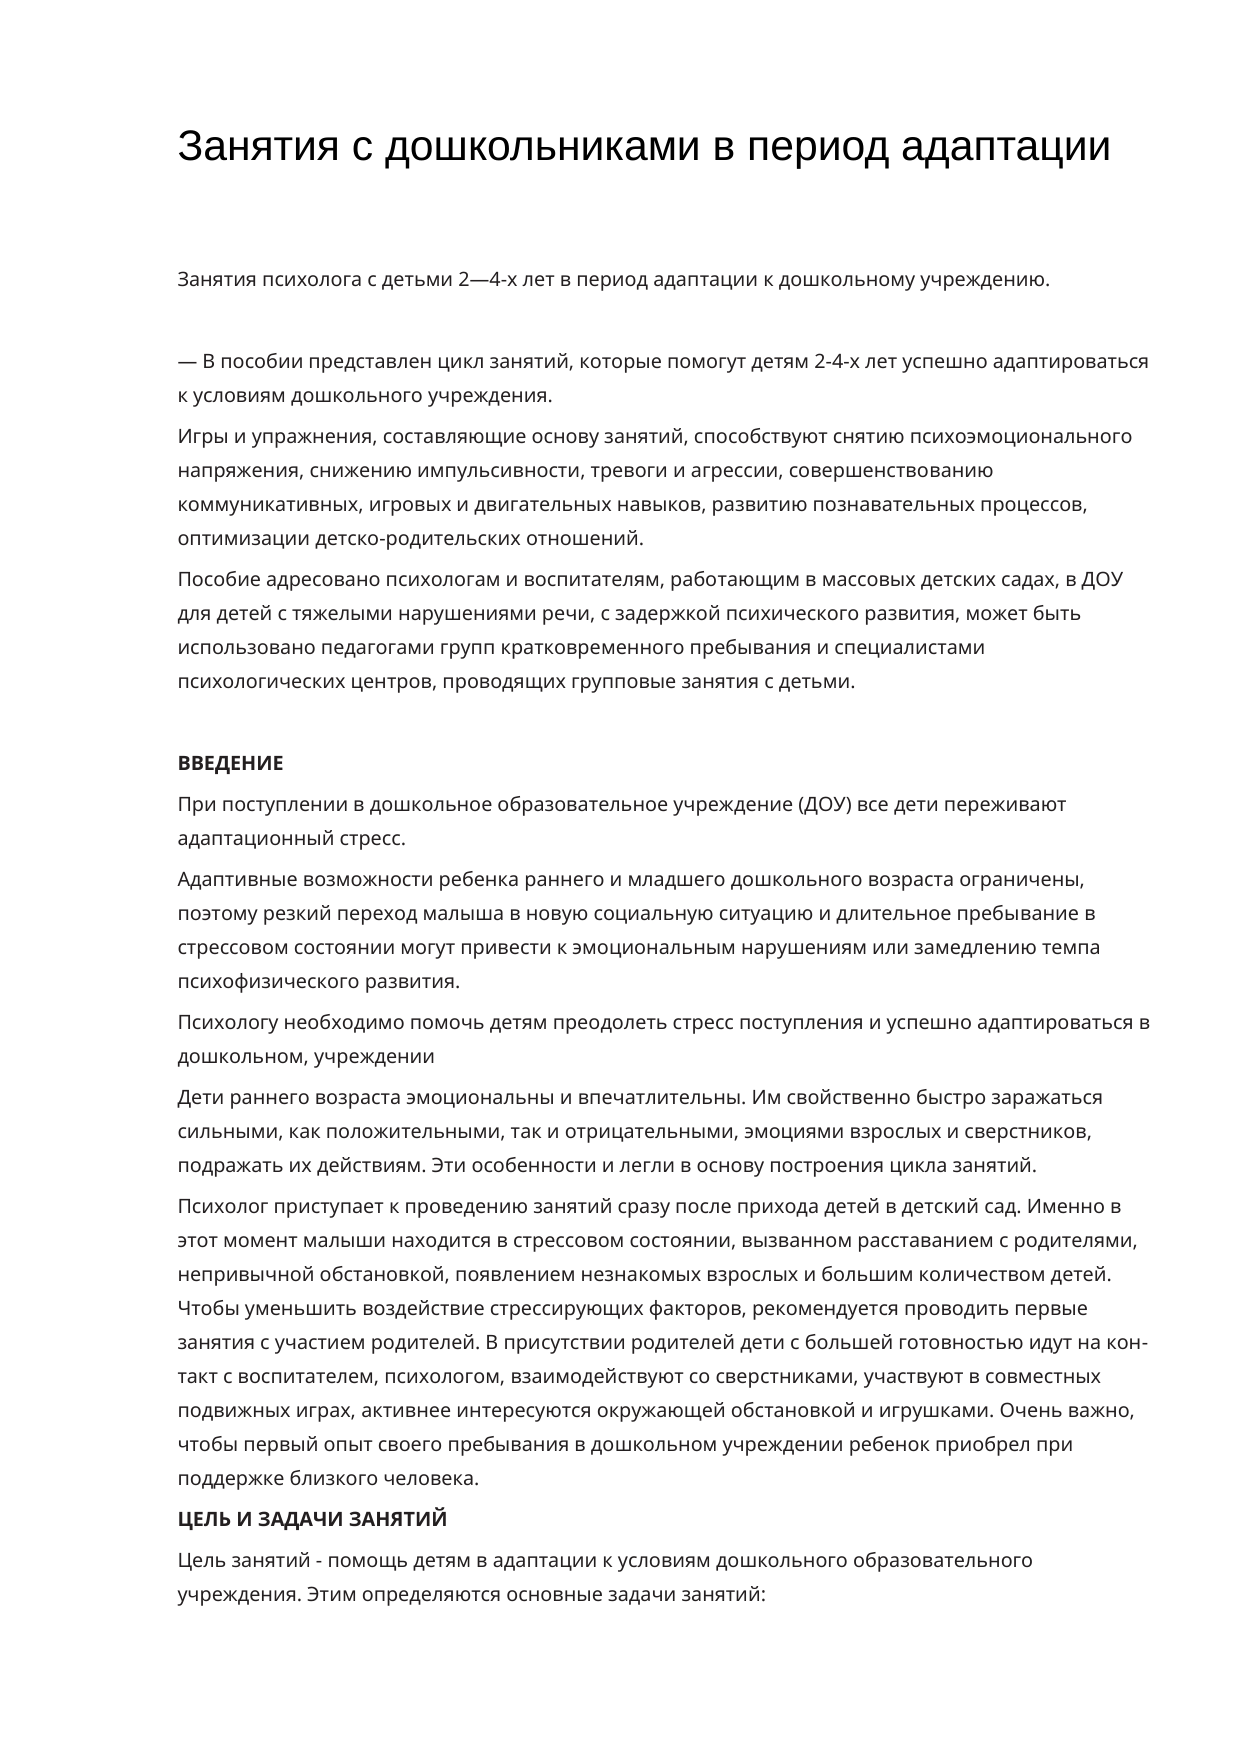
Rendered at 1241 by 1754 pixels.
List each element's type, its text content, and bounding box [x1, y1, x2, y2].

text Адаптивные возможности ребенка раннего и младшего дошкольного возраста ограничены, поэтому резкий переход малыша в новую социальную ситуацию и длительное пребывание в стрессовом состоянии могут привести к эмоциональным нарушениям или замедлению темпа психофизического развития. [177, 858, 1152, 994]
text — В пособии представлен цикл занятий, которые помогут детям 2-4-х лет успешно адаптироваться к условиям дошкольного учреждения. [177, 340, 1152, 408]
text Занятия с дошкольниками в период адаптации [177, 118, 1152, 169]
text Цель занятий - помощь детям в адаптации к условиям дошкольного образовательного учреждения. Этим определяются основные задачи занятий: [177, 1539, 1152, 1607]
text Пособие адресовано психологам и воспитателям, работающим в массовых детских садах, в ДОУ для детей с тяжелыми нарушениями речи, с задержкой психического развития, может быть использовано педагогами групп кратковременного пребывания и специалистами психологических центров, проводящих групповые занятия с детьми. [177, 558, 1152, 694]
text Психологу необходимо помочь детям преодолеть стресс поступления и успешно адаптироваться в дошкольном, учреждении [177, 1001, 1152, 1069]
text Дети раннего возраста эмоциональны и впечатлительны. Им свойственно быстро заражаться сильными, как положительными, так и отрицательными, эмоциями взрослых и сверстников, подражать их действиям. Эти особенности и легли в основу построения цикла занятий. [177, 1076, 1152, 1178]
text При поступлении в дошкольное образовательное учреждение (ДОУ) все дети переживают адаптационный стресс. [177, 783, 1152, 851]
text Игры и упражнения, составляющие основу занятий, способствуют снятию психоэмоционального напряжения, снижению импульсивности, тревоги и агрессии, совершенствованию коммуникативных, игровых и двигательных навыков, развитию познавательных процессов, оптимизации детско-родительских отношений. [177, 415, 1152, 551]
text ЦЕЛЬ И ЗАДАЧИ ЗАНЯТИЙ [177, 1498, 1152, 1532]
text ВВЕДЕНИЕ [177, 742, 1152, 776]
text Занятия психолога с детьми 2—4-х лет в период адаптации к дошкольному учреждению. [177, 258, 1152, 292]
text Психолог приступает к проведению занятий сразу после прихода детей в детский сад. Именно в этот момент малыши находится в стрессовом состоянии, вызванном расставанием с родителями, непривычной обстановкой, появлением незнакомых взрослых и большим количеством детей. Чтобы уменьшить воздействие стрессирующих факторов, рекомендуется проводить первые занятия с участием родителей. В присутствии родителей дети с большей готовностью идут на контакт с воспитателем, психологом, взаимодействуют со сверстниками, участвуют в совместных подвижных играх, активнее интересуются окружающей обстановкой и игрушками. Очень важно, чтобы первый опыт своего пребывания в дошкольном учреждении ребенок приобрел при поддержке близкого человека. [177, 1185, 1152, 1491]
